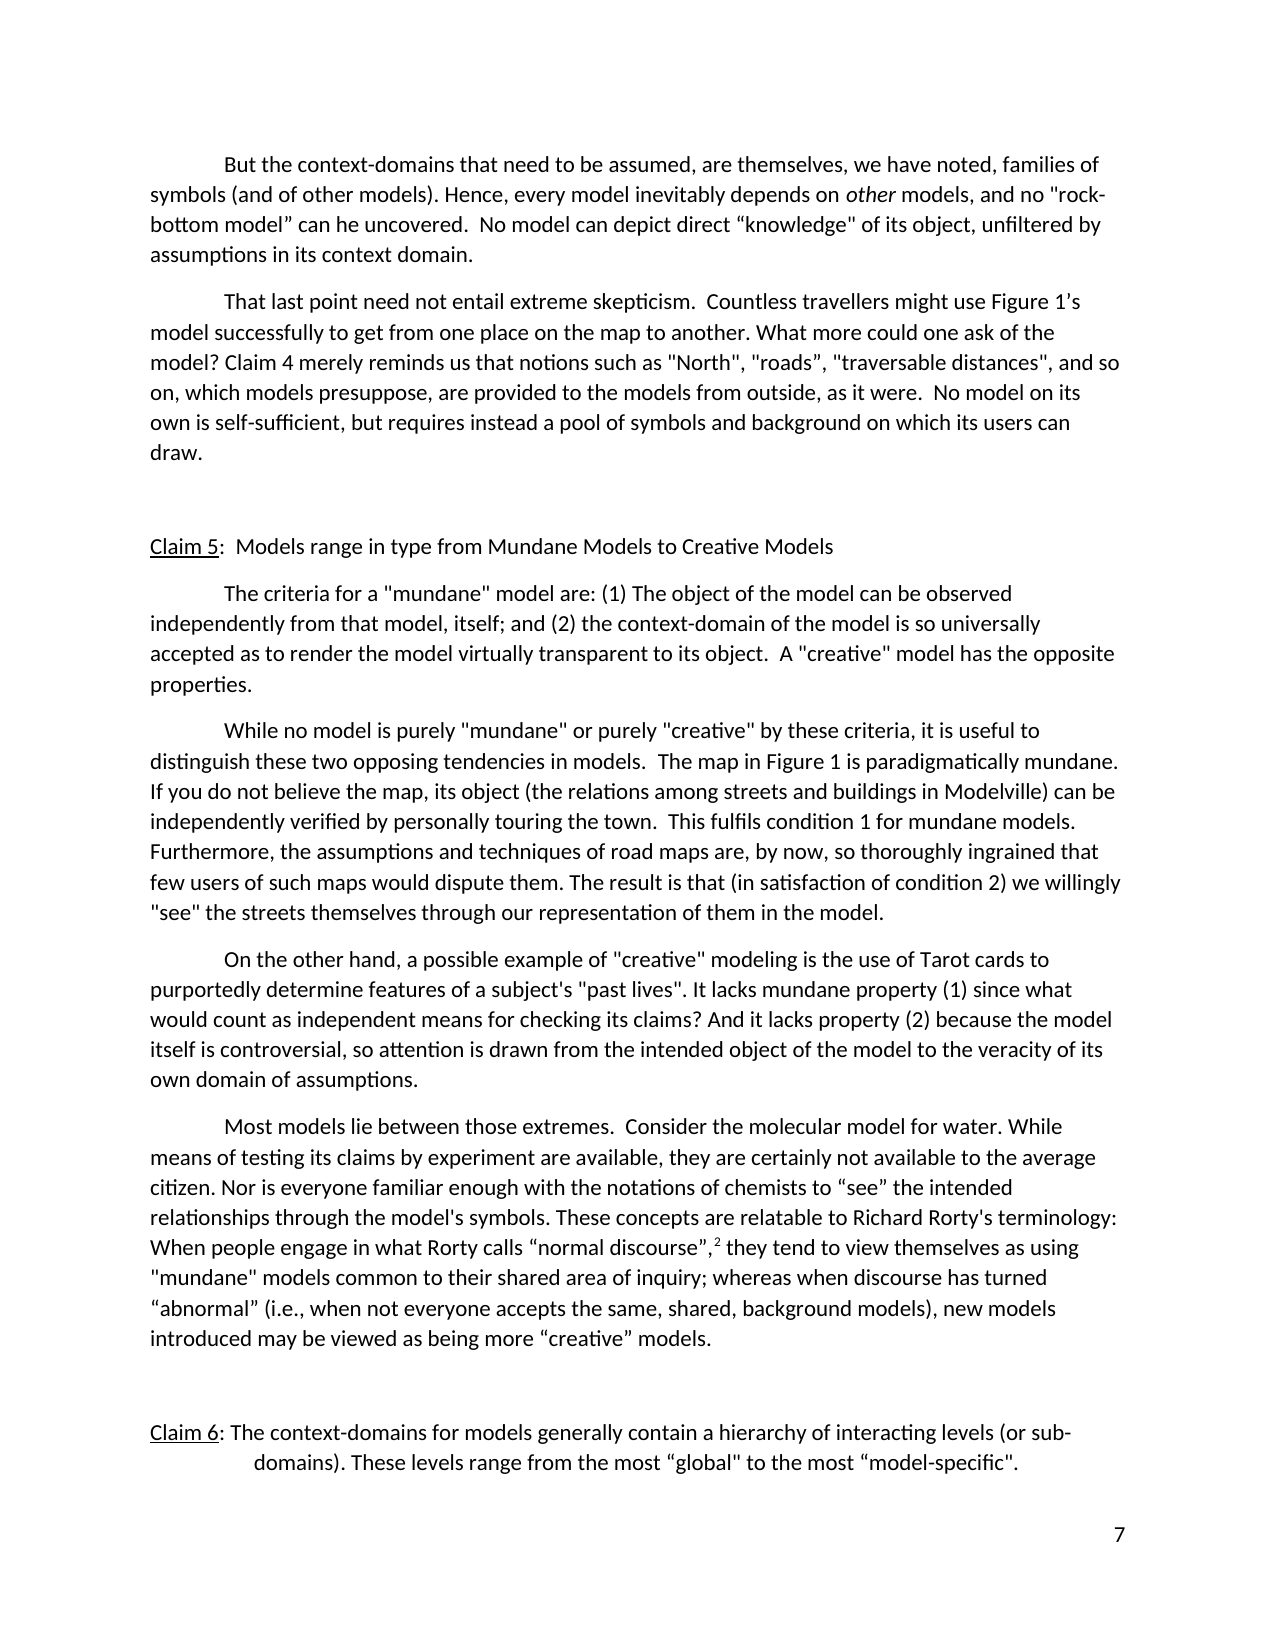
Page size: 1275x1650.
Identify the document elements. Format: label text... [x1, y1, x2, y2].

text But the context-domains that need to be assumed, are themselves, we have noted, families of symbols (and of other models). Hence, every model inevitably depends on other models, and no "rock-bottom model” can he uncovered. No model can depict direct “knowledge" of its object, unfiltered by assumptions in its context domain. [150, 150, 1125, 269]
text That last point need not entail extreme skepticism. Countless travellers might use Figure 1’s model successfully to get from one place on the map to another. What more could one ask of the model? Claim 4 merely reminds us that notions such as "North", "roads”, "traversable distances", and so on, which models presuppose, are provided to the models from outside, as it were. No model on its own is self-sufficient, but requires instead a pool of symbols and background on which its users can draw. [150, 287, 1125, 467]
text The criteria for a "mundane" model are: (1) The object of the model can be observed independently from that model, itself; and (2) the context-domain of the model is so universally accepted as to render the model virtually transparent to its object. A "creative" model has the opposite properties. [150, 579, 1125, 698]
text Claim 6: The context-domains for models generally contain a hierarchy of interacting levels (or sub-domains). These levels range from the most “global" to the most “model-specific". [150, 1418, 1125, 1476]
text On the other hand, a possible example of "creative" modeling is the use of Tarot cards to purportedly determine features of a subject's "past lives". It lacks mundane property (1) since what would count as independent means for checking its claims? And it lacks property (2) because the model itself is controversial, so attention is drawn from the intended object of the model to the veracity of its own domain of assumptions. [150, 945, 1125, 1094]
text Claim 5: Models range in type from Mundane Models to Creative Models [150, 532, 1125, 560]
text While no model is purely "mundane" or purely "creative" by these criteria, it is useful to distinguish these two opposing tendencies in models. The map in Figure 1 is paradigmatically mundane. If you do not believe the map, its object (the relations among streets and buildings in Modelville) can be independently verified by personally touring the town. This fulfils condition 1 for mundane models. Furthermore, the assumptions and techniques of road maps are, by now, so thoroughly ingrained that few users of such maps would dispute them. The result is that (in satisfaction of condition 2) we willingly "see" the streets themselves through our representation of them in the model. [150, 717, 1125, 926]
text Most models lie between those extremes. Consider the molecular model for water. While means of testing its claims by experiment are available, they are certainly not available to the average citizen. Nor is everyone familiar enough with the notations of chemists to “see” the intended relationships through the model's symbols. These concepts are relatable to Richard Rorty's terminology: When people engage in what Rorty calls “normal discourse”,2 they tend to view themselves as using "mundane" models common to their shared area of inquiry; whereas when discourse has turned “abnormal” (i.e., when not everyone accepts the same, shared, background models), new models introduced may be viewed as being more “creative” models. [150, 1112, 1125, 1352]
